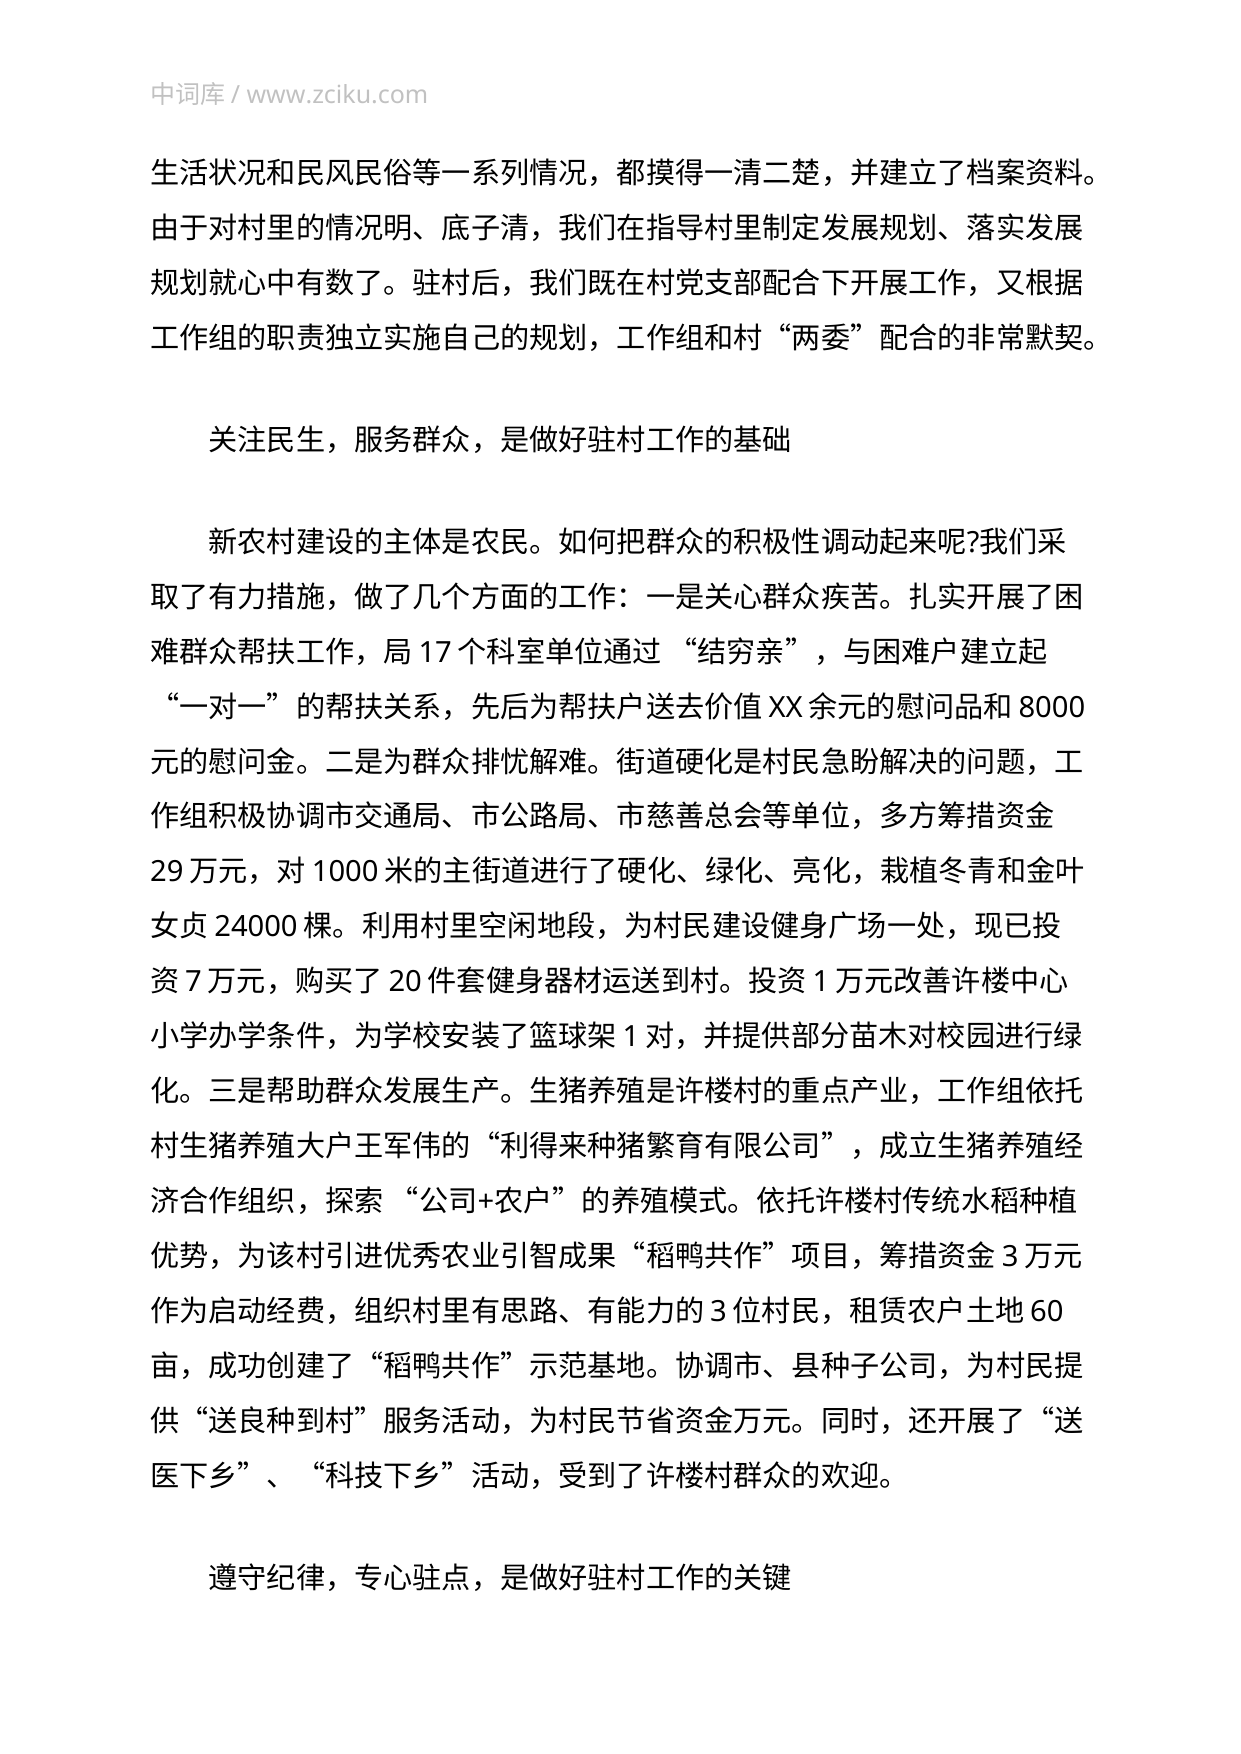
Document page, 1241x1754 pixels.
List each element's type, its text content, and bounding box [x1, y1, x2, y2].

text 新农村建设的主体是农民。如何把群众的积极性调动起来呢?我们采取了有力措施，做了几个方面的工作：一是关心群众疾苦。扎实开展了困难群众帮扶工作，局17个科室单位通过 “结穷亲”，与困难户建立起“一对一”的帮扶关系，先后为帮扶户送去价值XX余元的慰问品和8000元的慰问金。二是为群众排忧解难。街道硬化是村民急盼解决的问题，工作组积极协调市交通局、市公路局、市慈善总会等单位，多方筹措资金29万元，对1000米的主街道进行了硬化、绿化、亮化，栽植冬青和金叶女贞24000棵。利用村里空闲地段，为村民建设健身广场一处，现已投资7万元，购买了20件套健身器材运送到村。投资1万元改善许楼中心小学办学条件，为学校安装了篮球架1对，并提供部分苗木对校园进行绿化。三是帮助群众发展生产。生猪养殖是许楼村的重点产业，工作组依托村生猪养殖大户王军伟的“利得来种猪繁育有限公司”，成立生猪养殖经济合作组织，探索 “公司+农户”的养殖模式。依托许楼村传统水稻种植优势，为该村引进优秀农业引智成果“稻鸭共作”项目，筹措资金3万元作为启动经费，组织村里有思路、有能力的3位村民，租赁农户土地60亩，成功创建了“稻鸭共作”示范基地。协调市、县种子公司，为村民提供“送良种到村”服务活动，为村民节省资金万元。同时，还开展了“送医下乡”、“科技下乡”活动，受到了许楼村群众的欢迎。 [150, 518, 1090, 1495]
text 关注民生，服务群众，是做好驻村工作的基础 [150, 416, 1090, 459]
text 遵守纪律，专心驻点，是做好驻村工作的关键 [150, 1554, 1090, 1597]
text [150, 150, 1090, 357]
